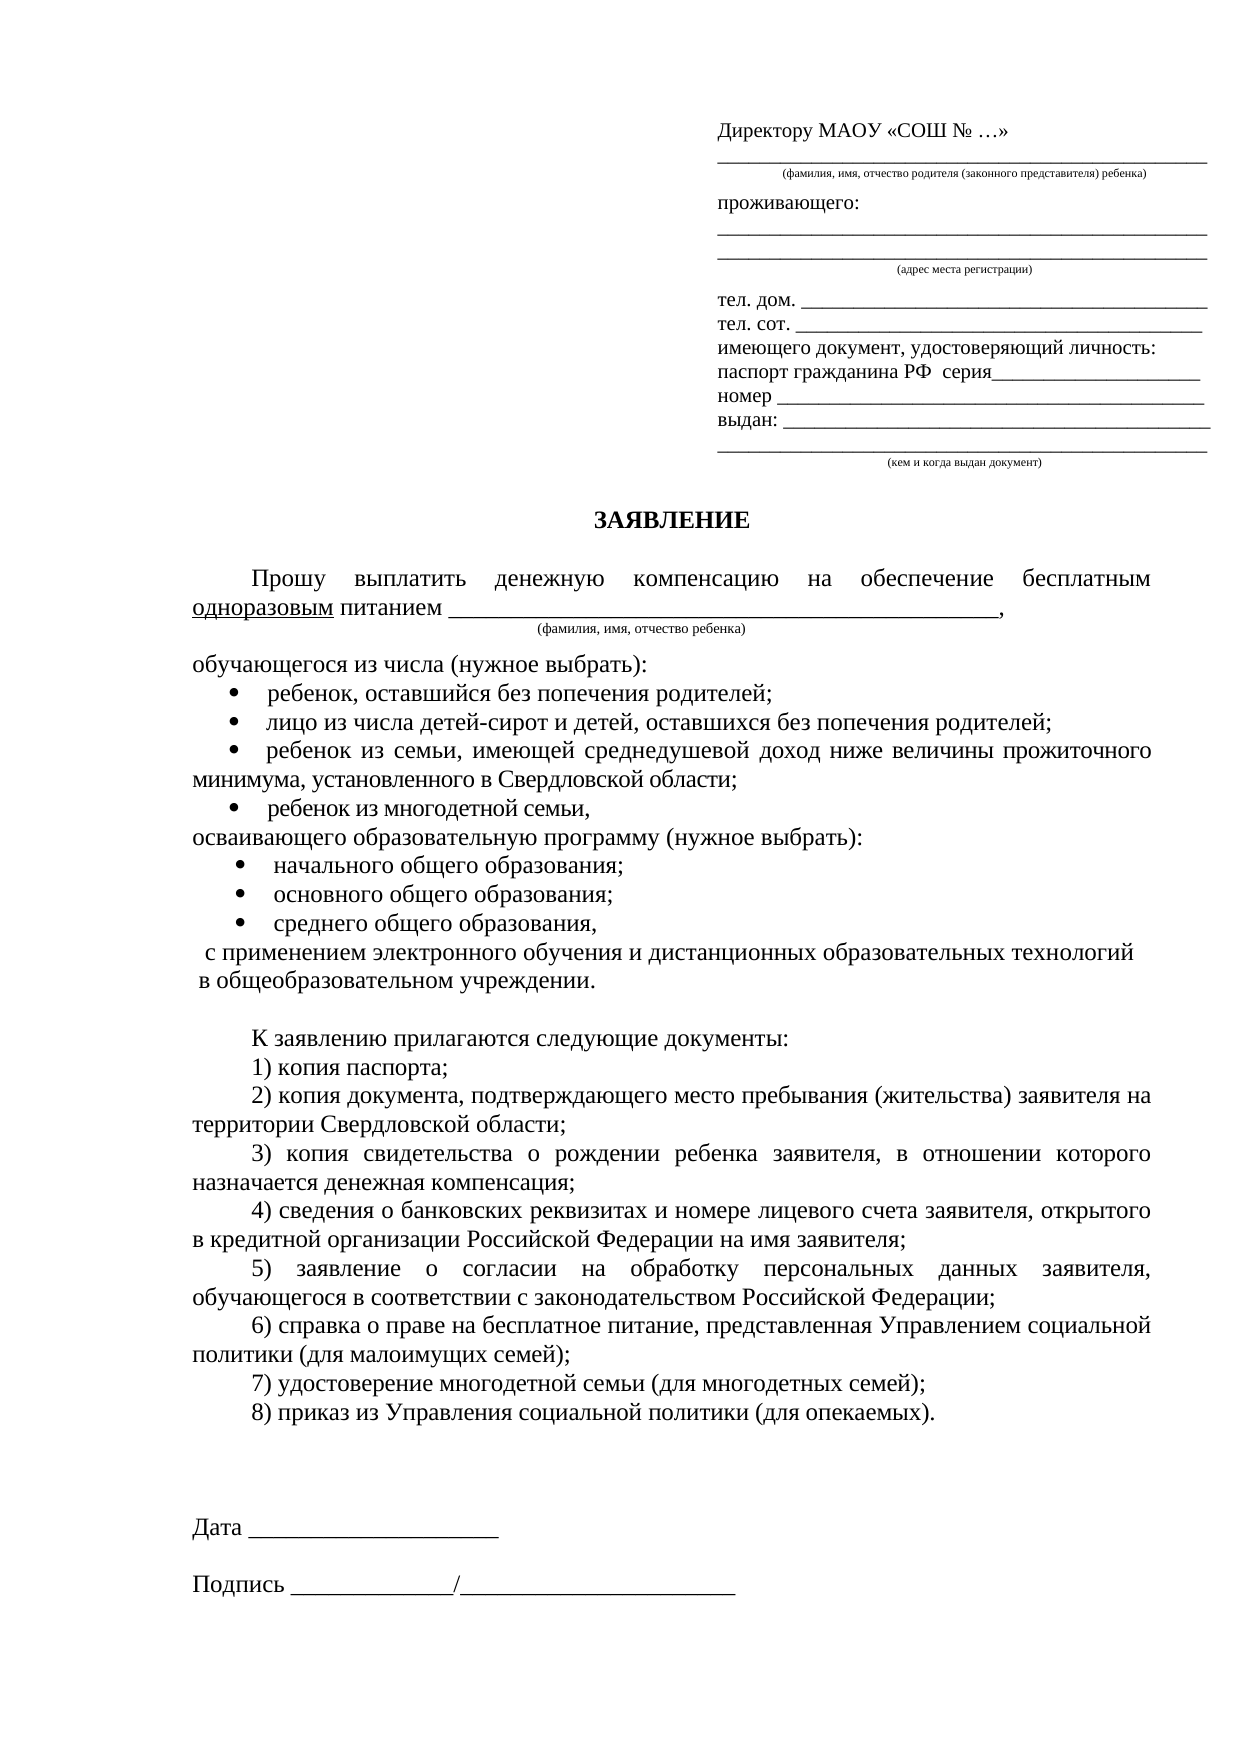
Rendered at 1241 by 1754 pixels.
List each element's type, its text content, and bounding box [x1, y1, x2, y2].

text (фамилия, имя, отчество ребенка) [192, 620, 1152, 649]
table_header Директору МАОУ «СОШ № …» _______________________________________________ (фамилия, имя, отчество родителя (законного представителя) ребенка) проживающего: _______________________________________________ _______________________________________________ (адрес места регистрации) тел. дом. _______________________________________ тел. сот. _______________________________________ имеющего документ, удостоверяющий личность: паспорт гражданина РФ серия____________________ номер _________________________________________ выдан: _________________________________________ _______________________________________________ (кем и когда выдан документ) [706, 118, 1223, 505]
text 6) справка о праве на бесплатное питание, представленная Управлением социальной политики (для малоимущих семей); [192, 1310, 1152, 1368]
text 5) заявление о согласии на обработку персональных данных заявителя, обучающегося в соответствии с законодательством Российской Федерации; [192, 1253, 1152, 1310]
text 2) копия документа, подтверждающего место пребывания (жительства) заявителя на территории Свердловской области; [192, 1080, 1152, 1138]
text ЗАЯВЛЕНИЕ [192, 505, 1152, 534]
text Прошу выплатить денежную компенсацию на обеспечение бесплатным одноразовым питанием ____________________________________________, [192, 563, 1152, 620]
text обучающегося из числа (нужное выбрать): [192, 649, 1152, 678]
list основного общего образования; [236, 879, 1152, 908]
text 1) копия паспорта; [192, 1052, 1152, 1080]
list ребенок, оставшийся без попечения родителей; [229, 678, 1152, 707]
text К заявлению прилагаются следующие документы: [192, 1023, 1152, 1052]
list среднего общего образования, [236, 908, 1152, 937]
text Подпись _____________/______________________ [192, 1569, 1152, 1598]
list начального общего образования; [236, 850, 1152, 879]
text 4) сведения о банковских реквизитах и номере лицевого счета заявителя, открытого в кредитной организации Российской Федерации на имя заявителя; [192, 1195, 1152, 1253]
text Дата ____________________ [192, 1512, 1152, 1540]
text с применением электронного обучения и дистанционных образовательных технологий в общеобразовательном учреждении. [198, 937, 1152, 994]
list ребенок из многодетной семьи, [229, 793, 1152, 822]
text 8) приказ из Управления социальной политики (для опекаемых). [192, 1397, 1152, 1425]
text осваивающего образовательную программу (нужное выбрать): [192, 822, 1152, 850]
text 7) удостоверение многодетной семьи (для многодетных семей); [192, 1368, 1152, 1397]
list лицо из числа детей-сирот и детей, оставшихся без попечения родителей; [192, 707, 1152, 735]
text 3) копия свидетельства о рождении ребенка заявителя, в отношении которого назначается денежная компенсация; [192, 1138, 1152, 1195]
list ребенок из семьи, имеющей среднедушевой доход ниже величины прожиточного минимума, установленного в Свердловской области; [192, 735, 1152, 793]
